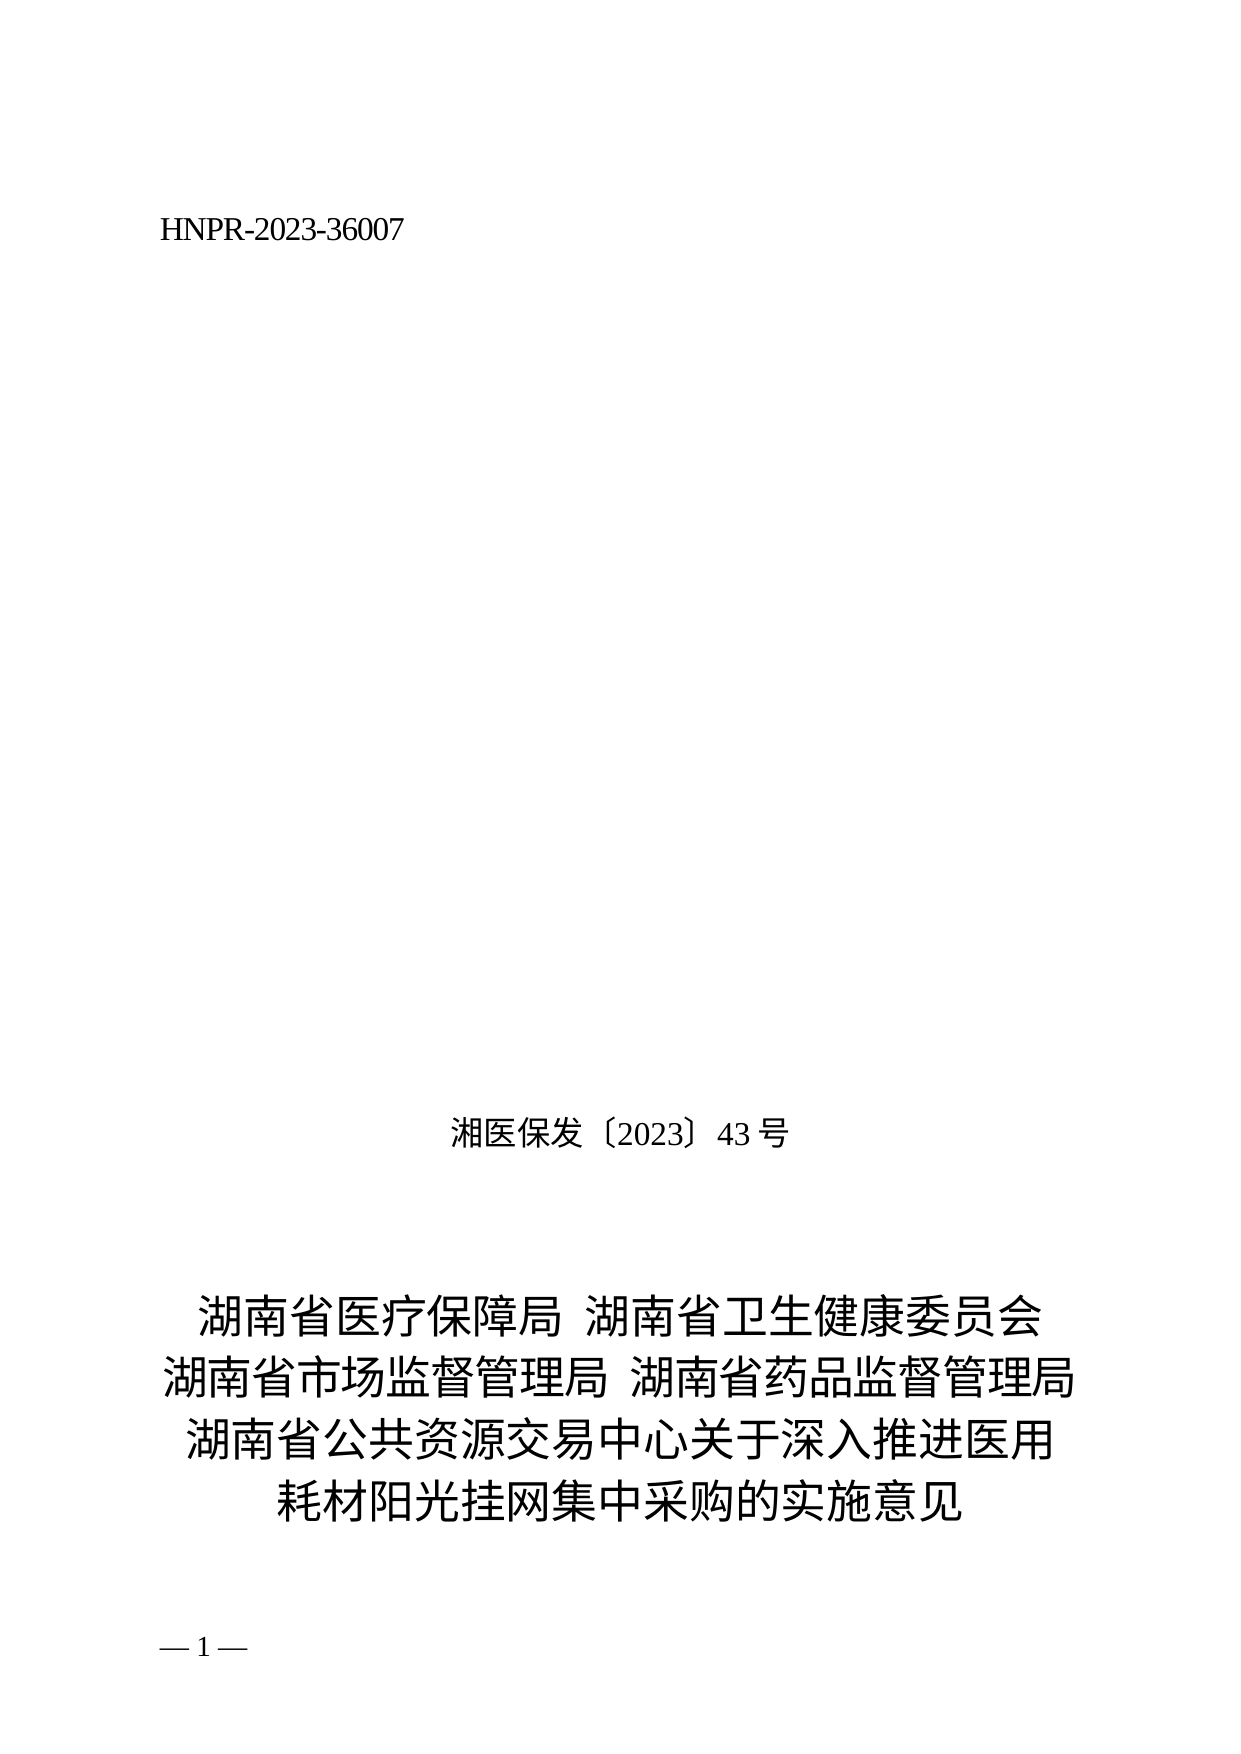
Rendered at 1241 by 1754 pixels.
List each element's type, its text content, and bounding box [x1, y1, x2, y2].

text 湖南省市场监督管理局 湖南省药品监督管理局湖南省公共资源交易中心关于深入推进医用 [159, 1346, 1081, 1469]
text HNPR-2023-36007 [159, 209, 1081, 247]
text 湖南省医疗保障局 湖南省卫生健康委员会 [159, 1284, 1081, 1346]
text 耗材阳光挂网集中采购的实施意见 [159, 1469, 1081, 1531]
text 湘医保发〔2023〕43号 [159, 1099, 1081, 1164]
